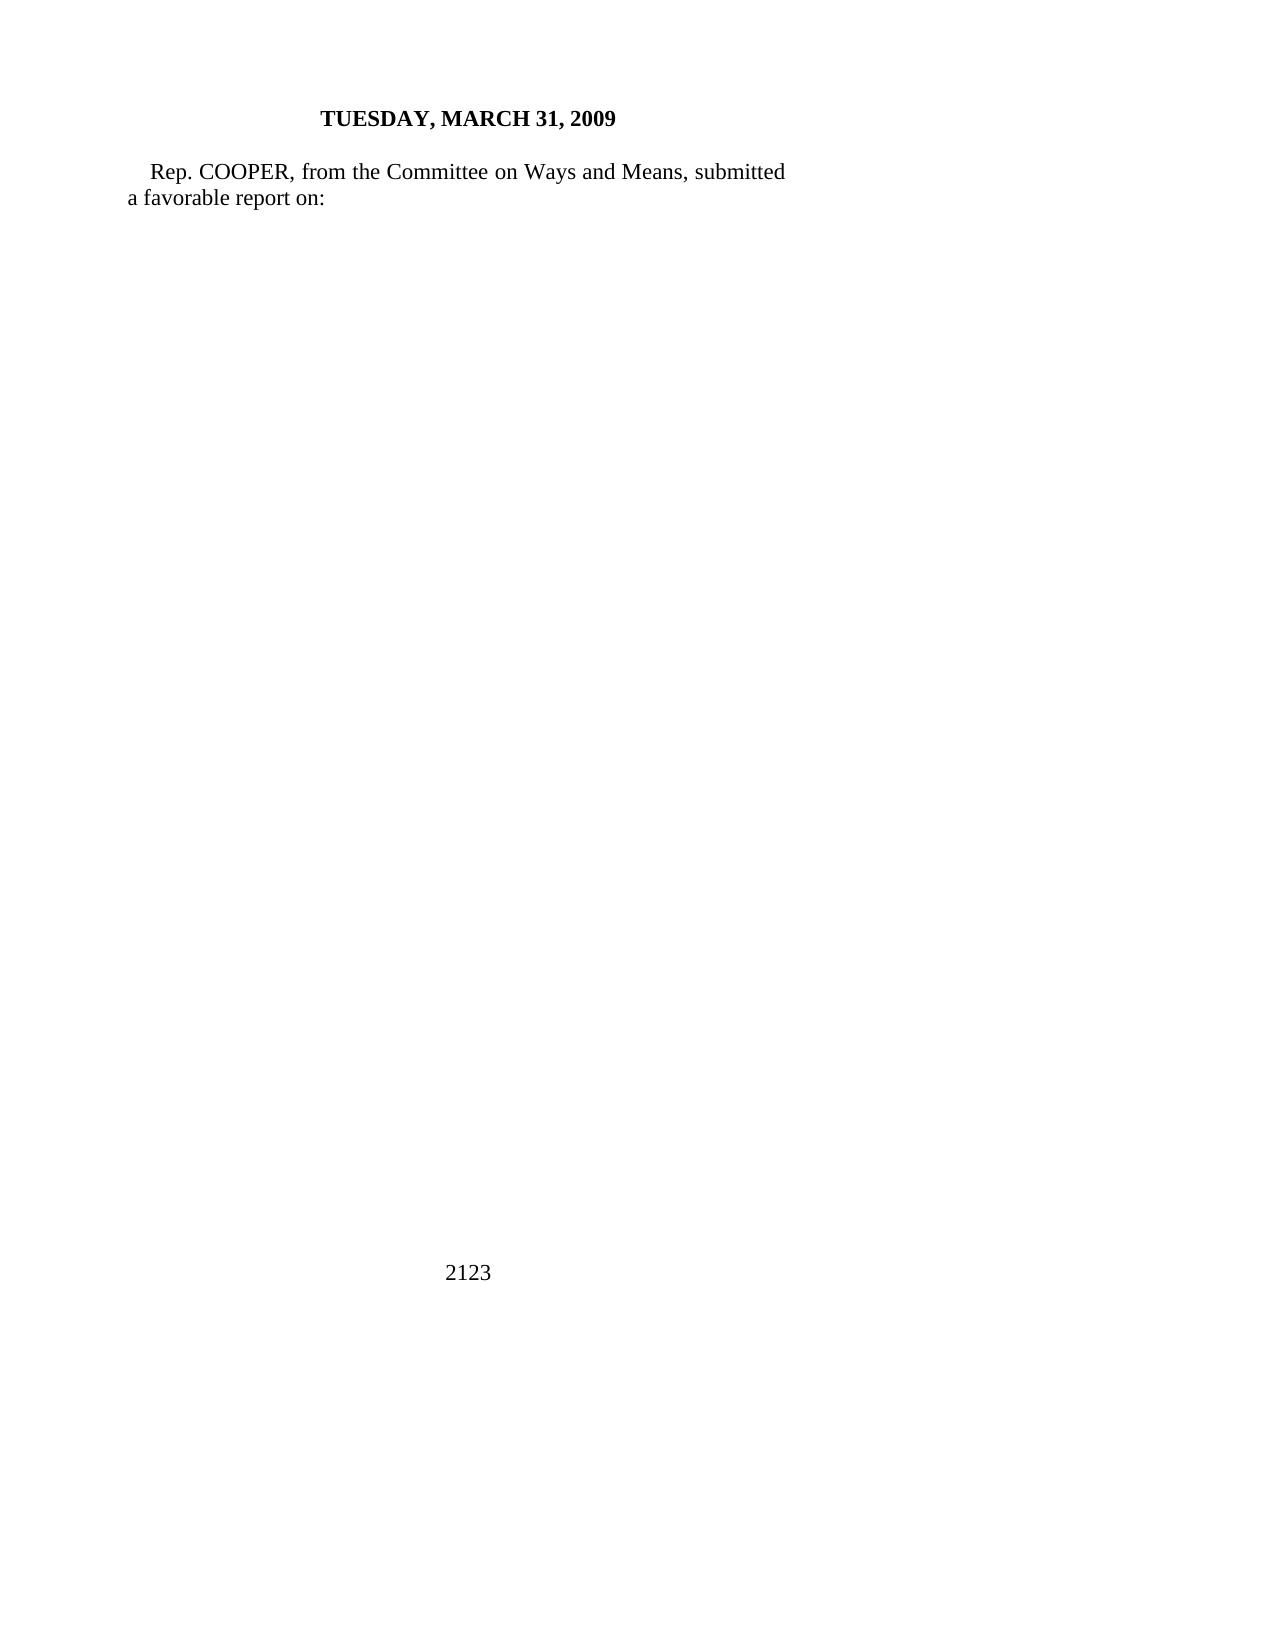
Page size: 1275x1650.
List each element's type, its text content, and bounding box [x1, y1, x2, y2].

text Rep. COOPER, from the Committee on Ways and Means, submitted a favorable report on: [127, 158, 786, 210]
